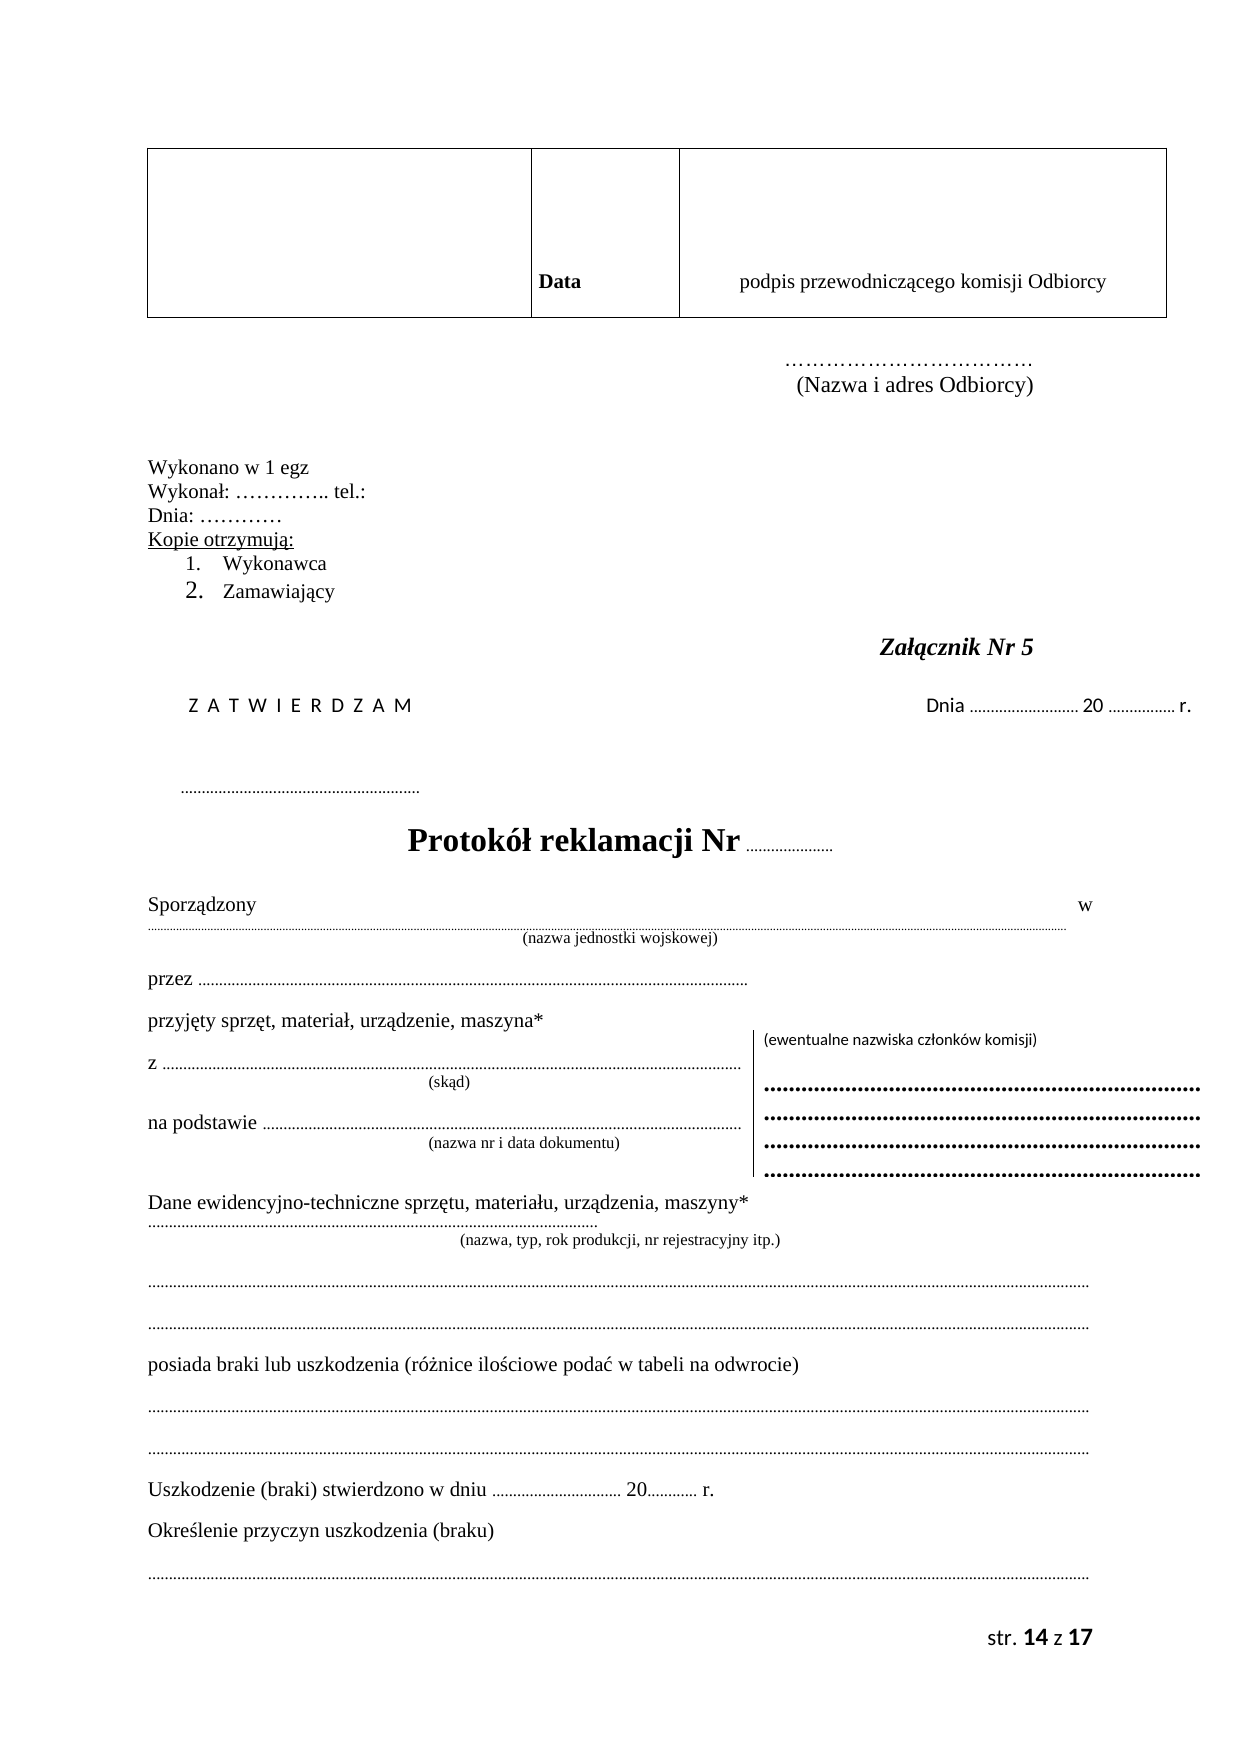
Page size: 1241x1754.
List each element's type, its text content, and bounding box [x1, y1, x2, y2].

text Kopie otrzymują: [148, 527, 1093, 551]
text Dane ewidencyjno-techniczne sprzętu, materiału, urządzenia, maszyny* ............................................................................................................ [148, 1194, 1093, 1232]
text (nazwa nr i data dokumentu) [754, 1138, 1093, 1157]
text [148, 1546, 1093, 1588]
table_cell [148, 149, 531, 317]
table_cell Data [532, 149, 679, 317]
text Protokół reklamacji Nr ..................... [148, 820, 1093, 858]
text (nazwa, typ, rok produkcji, nr rejestracyjny itp.) [148, 1232, 1093, 1254]
text (nazwa jednostki wojskowej) [148, 934, 1093, 952]
text na podstawie ................................................................................................................... [754, 1096, 1093, 1138]
text Wykonano w 1 egz [148, 455, 1093, 479]
text (skąd) [369, 1077, 753, 1096]
text (nazwa nr i data dokumentu) [369, 1138, 753, 1157]
text Określenie przyczyn uszkodzenia (braku) [148, 1504, 1093, 1546]
text Uszkodzenie (braki) stwierdzono w dniu ............................... 20............ r. [148, 1463, 1093, 1504]
table_cell podpis przewodniczącego komisji Odbiorcy [680, 149, 1166, 317]
text posiada braki lub uszkodzenia (różnice ilościowe podać w tabeli na odwrocie) [148, 1338, 1093, 1379]
text z ........................................................................................................................................... [148, 1036, 753, 1077]
text Sporządzony w ...................................................................................................................................................................................................................................................................................................... [148, 896, 1093, 934]
text z ........................................................................................................................................... [754, 1036, 1093, 1077]
text przyjęty sprzęt, materiał, urządzenie, maszyna* [148, 994, 1093, 1036]
text przez .................................................................................................................................... [148, 952, 1093, 994]
list Wykonawca [185, 551, 1093, 575]
text Wykonał: ………….. tel.: Dnia: ………… [148, 479, 1093, 527]
text (skąd) [754, 1077, 1093, 1096]
text Załącznik Nr 5 [148, 632, 1034, 661]
list Zamawiający [185, 575, 1093, 604]
text ……………………………… (Nazwa i adres Odbiorcy) [148, 347, 1034, 397]
text na podstawie ................................................................................................................... [148, 1096, 753, 1138]
